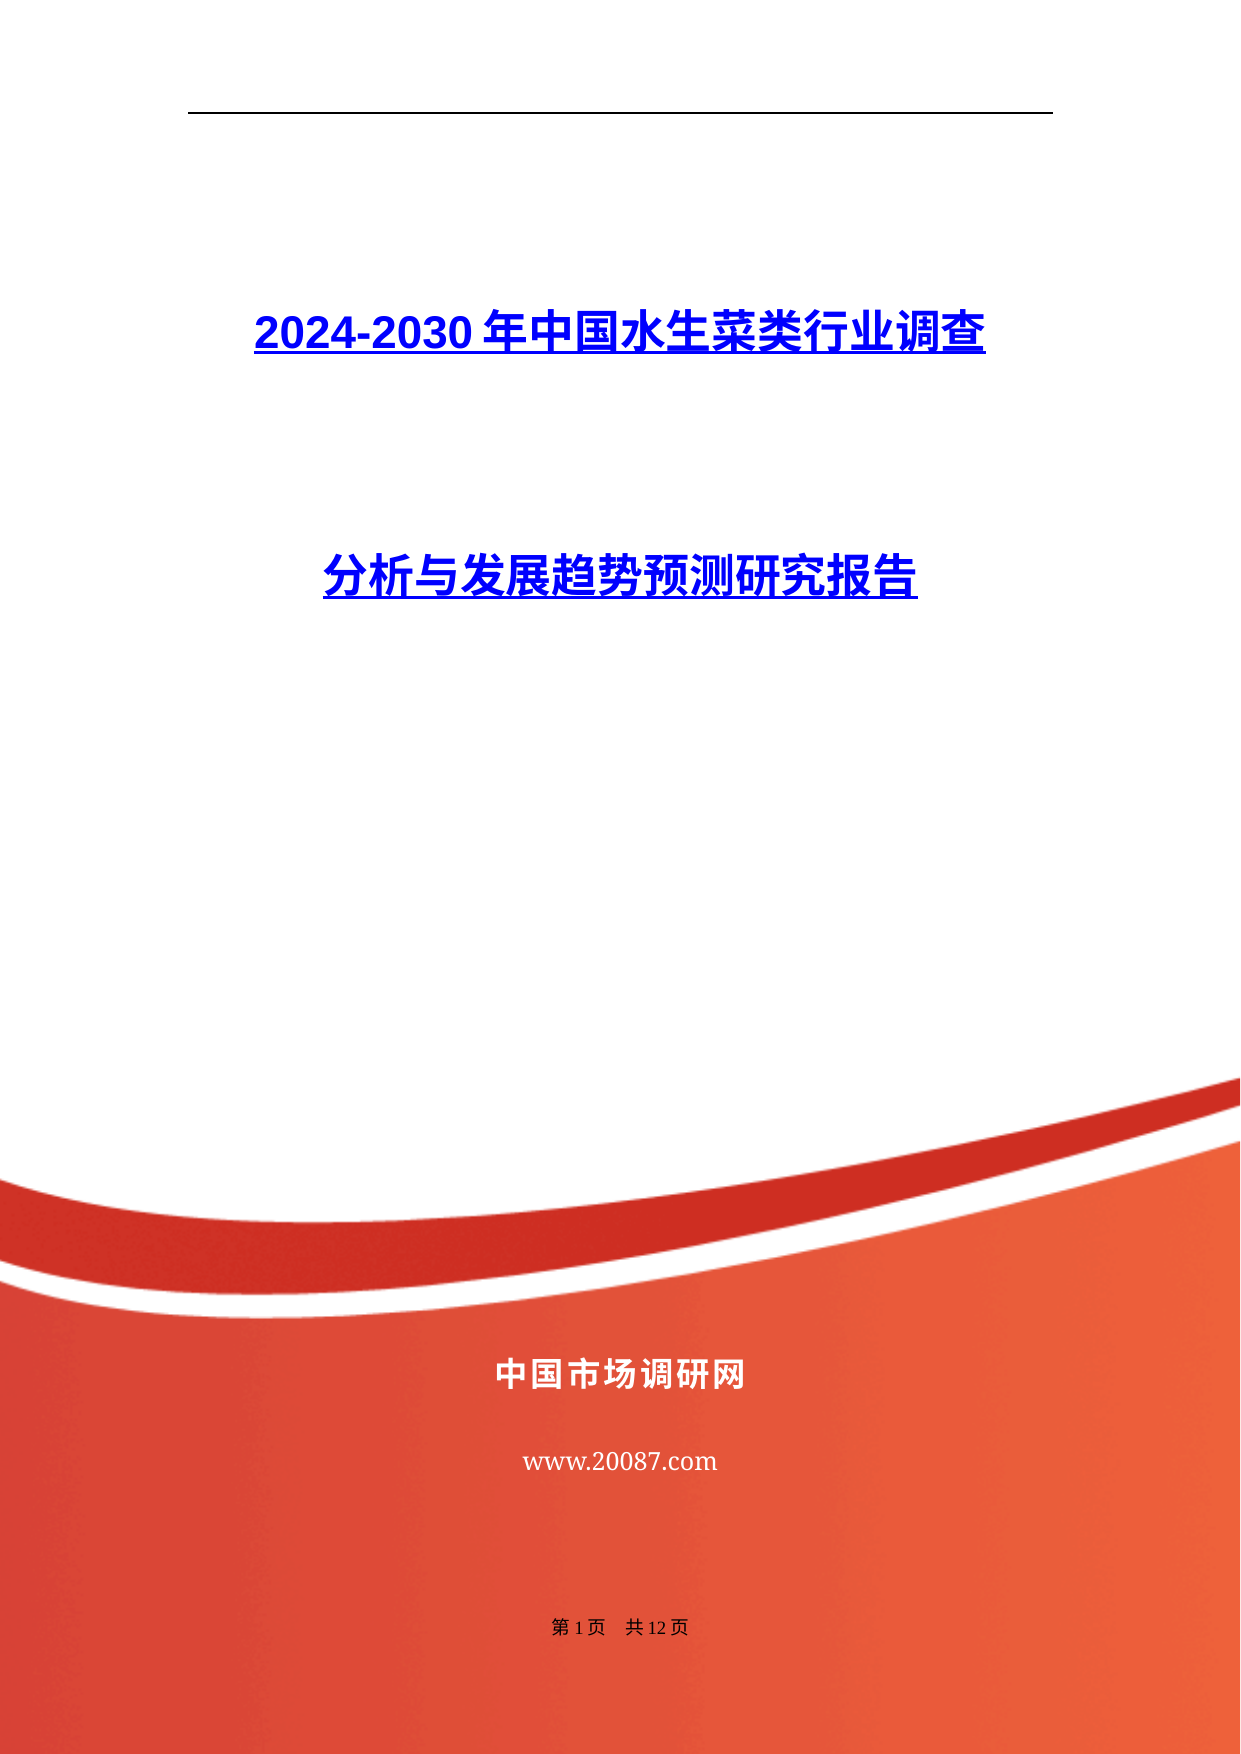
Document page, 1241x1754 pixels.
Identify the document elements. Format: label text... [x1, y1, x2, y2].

subtitle 中国市场调研网 [187, 1339, 1053, 1404]
text www.20087.com [187, 1428, 1053, 1493]
table_header 2024-2030年中国水生菜类行业调查分析与发展趋势预测研究报告 [188, 207, 1053, 773]
picture [0, 1006, 1241, 1754]
